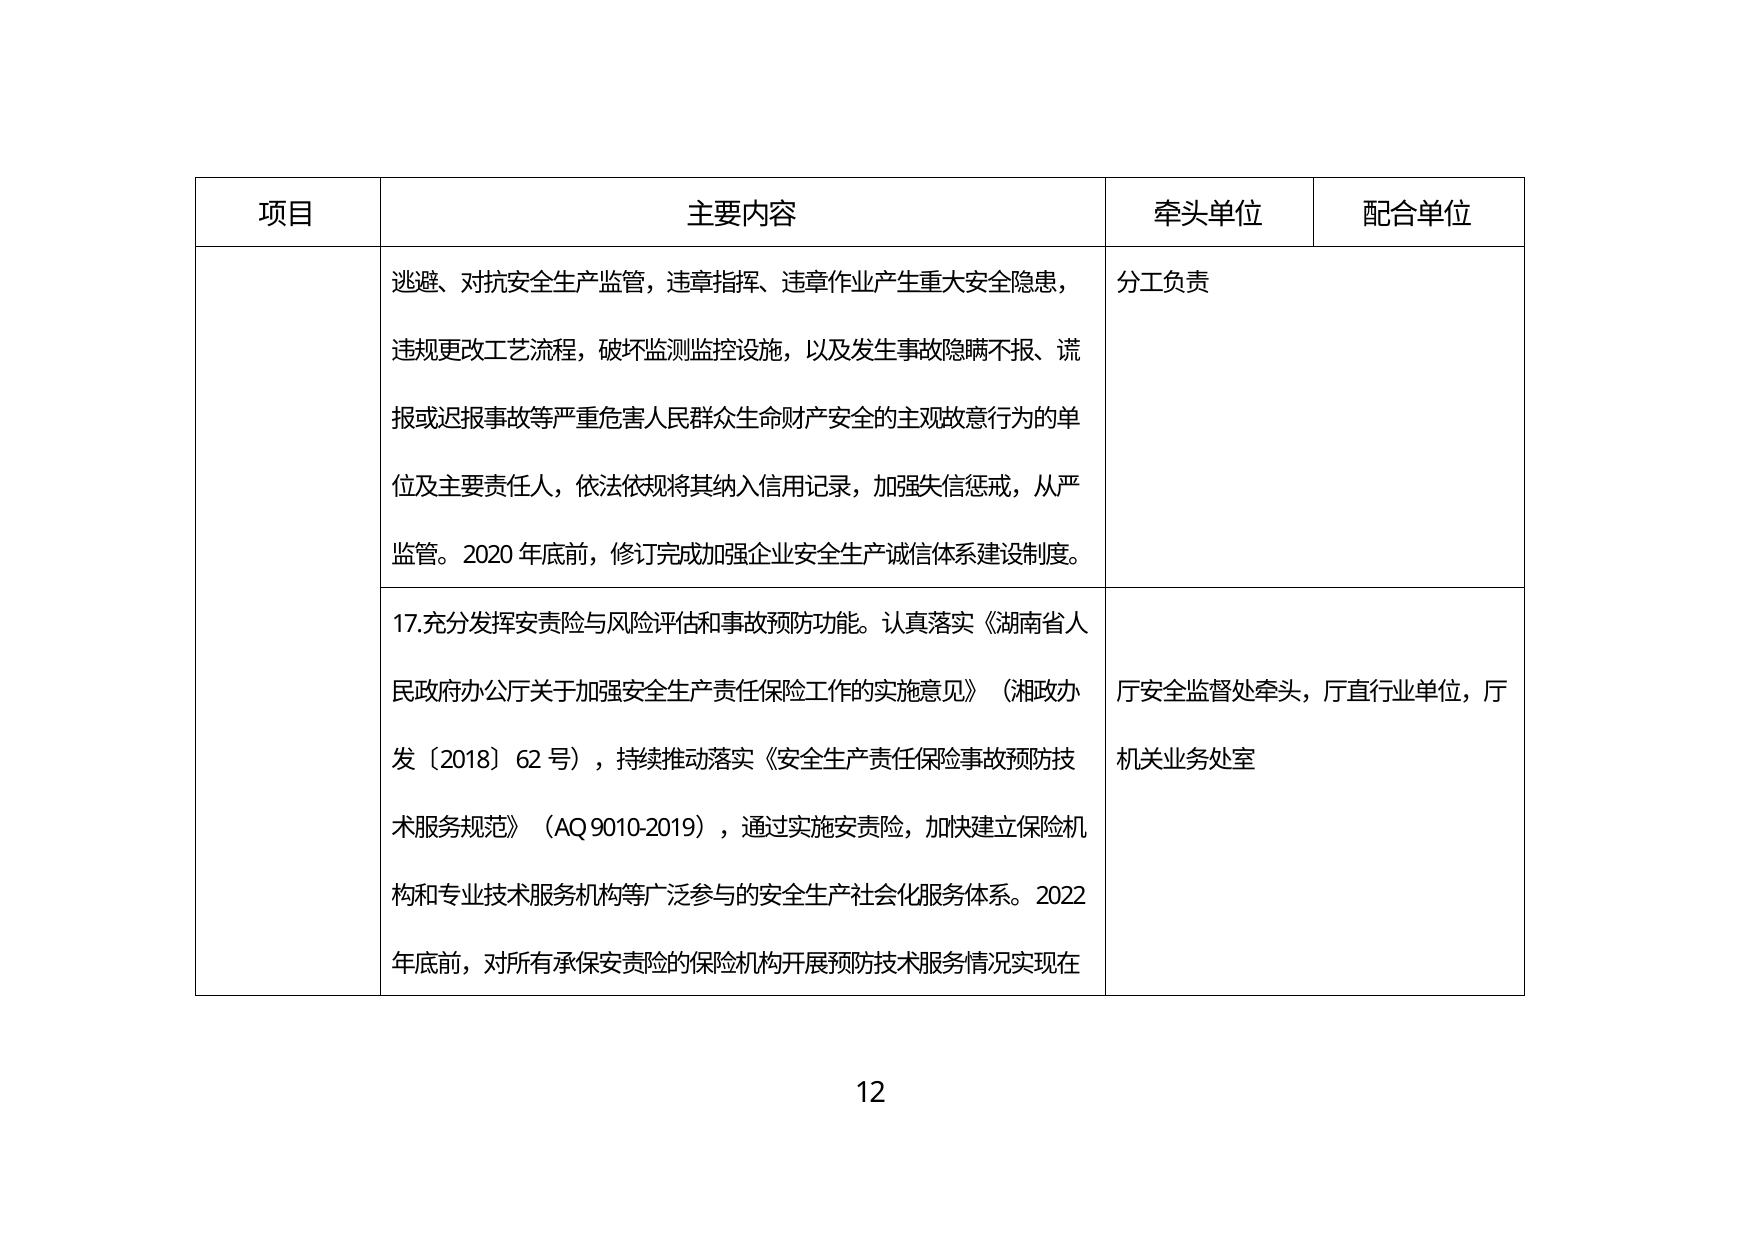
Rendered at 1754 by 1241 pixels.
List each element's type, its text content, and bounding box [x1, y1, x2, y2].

table_header 主要内容 [381, 178, 1105, 246]
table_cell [381, 247, 1105, 587]
table_header 牵头单位 [1106, 178, 1313, 246]
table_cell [381, 588, 1105, 995]
table_header 配合单位 [1314, 178, 1524, 246]
table_cell 厅安全监督处牵头，厅直行业单位，厅机关业务处室 [1106, 588, 1524, 995]
table_header 项目 [196, 178, 380, 246]
table_cell 厅法制处、厅安全监督处牵头，厅直行业单位、厅机关业务处室按照各自职责分工负责 [1106, 247, 1524, 587]
